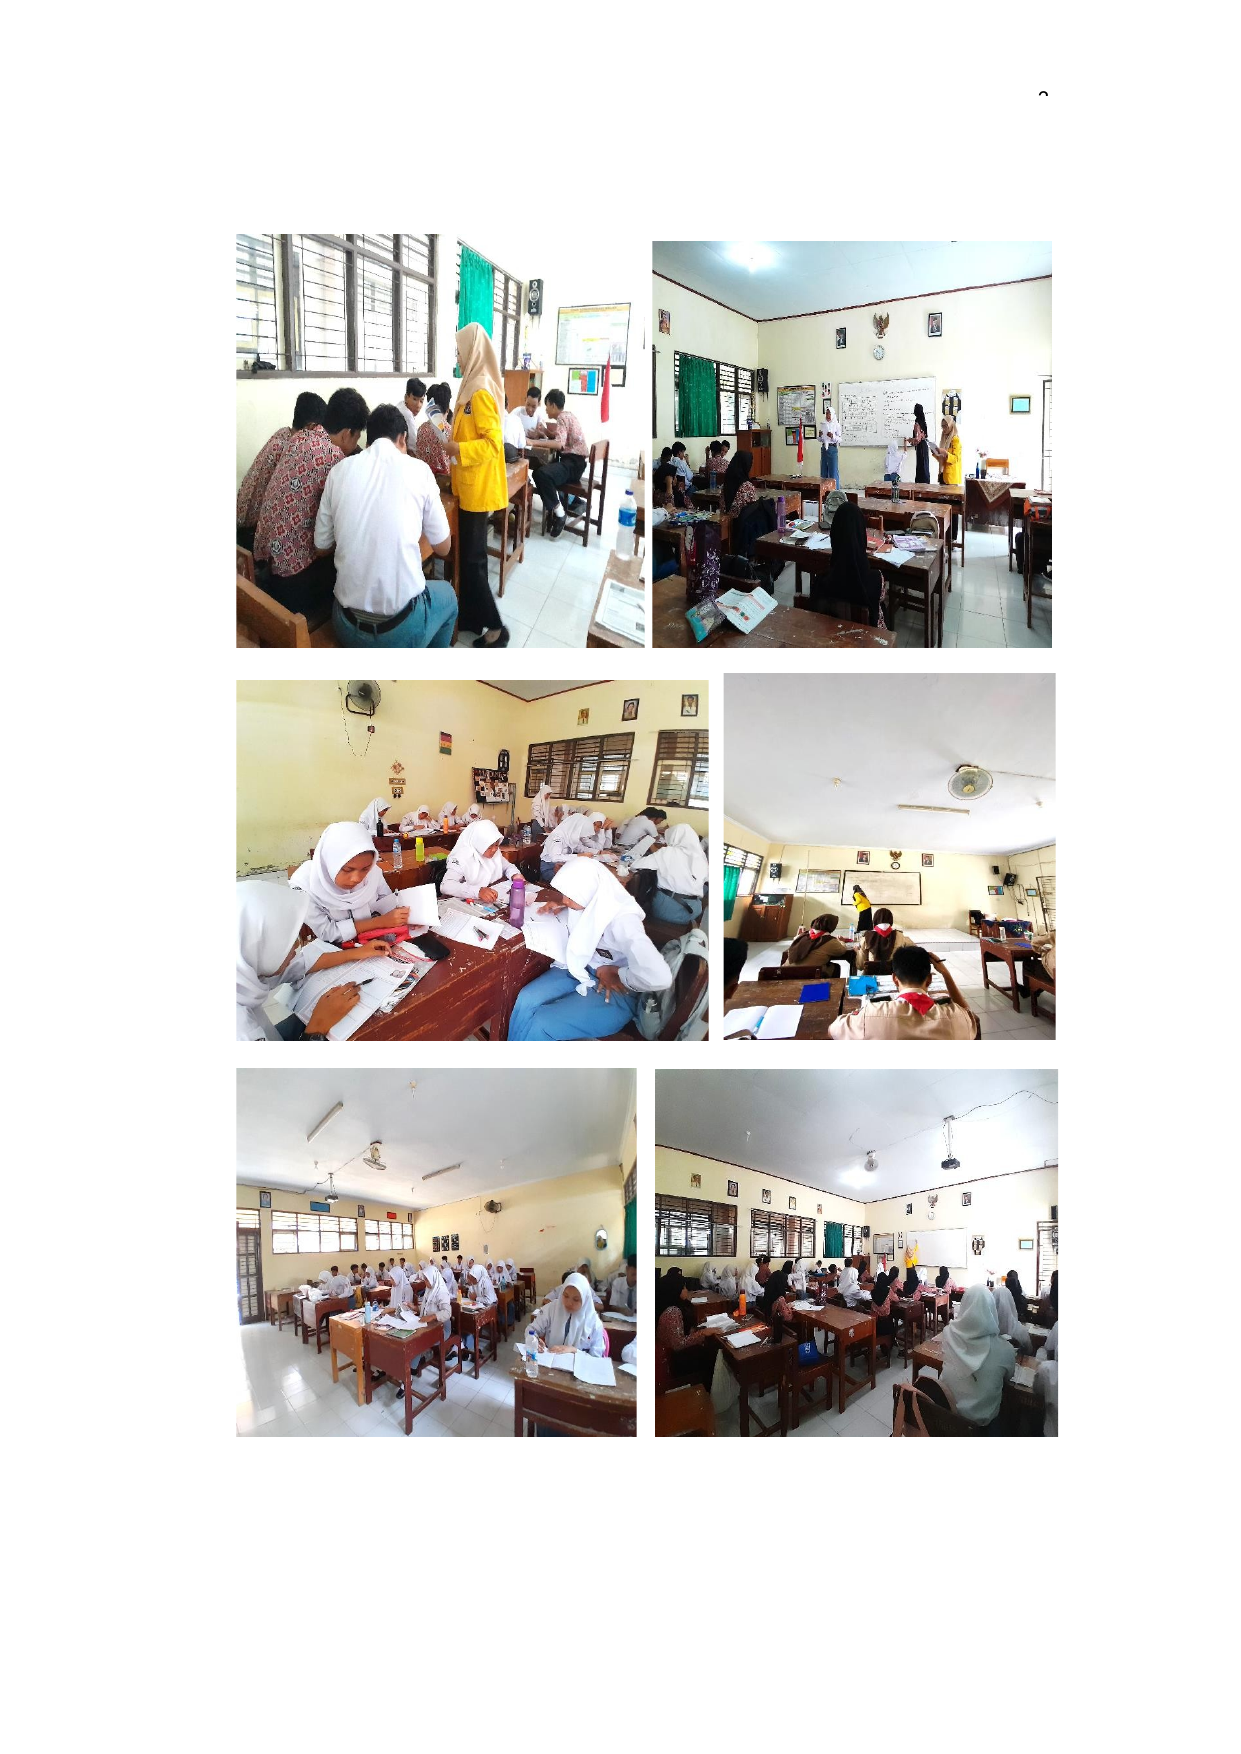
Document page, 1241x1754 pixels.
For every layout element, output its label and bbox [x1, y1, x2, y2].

picture [236, 680, 709, 1041]
picture [236, 1068, 637, 1437]
picture [655, 1069, 1059, 1437]
picture [723, 673, 1056, 1040]
picture [236, 234, 645, 648]
picture [652, 241, 1052, 648]
